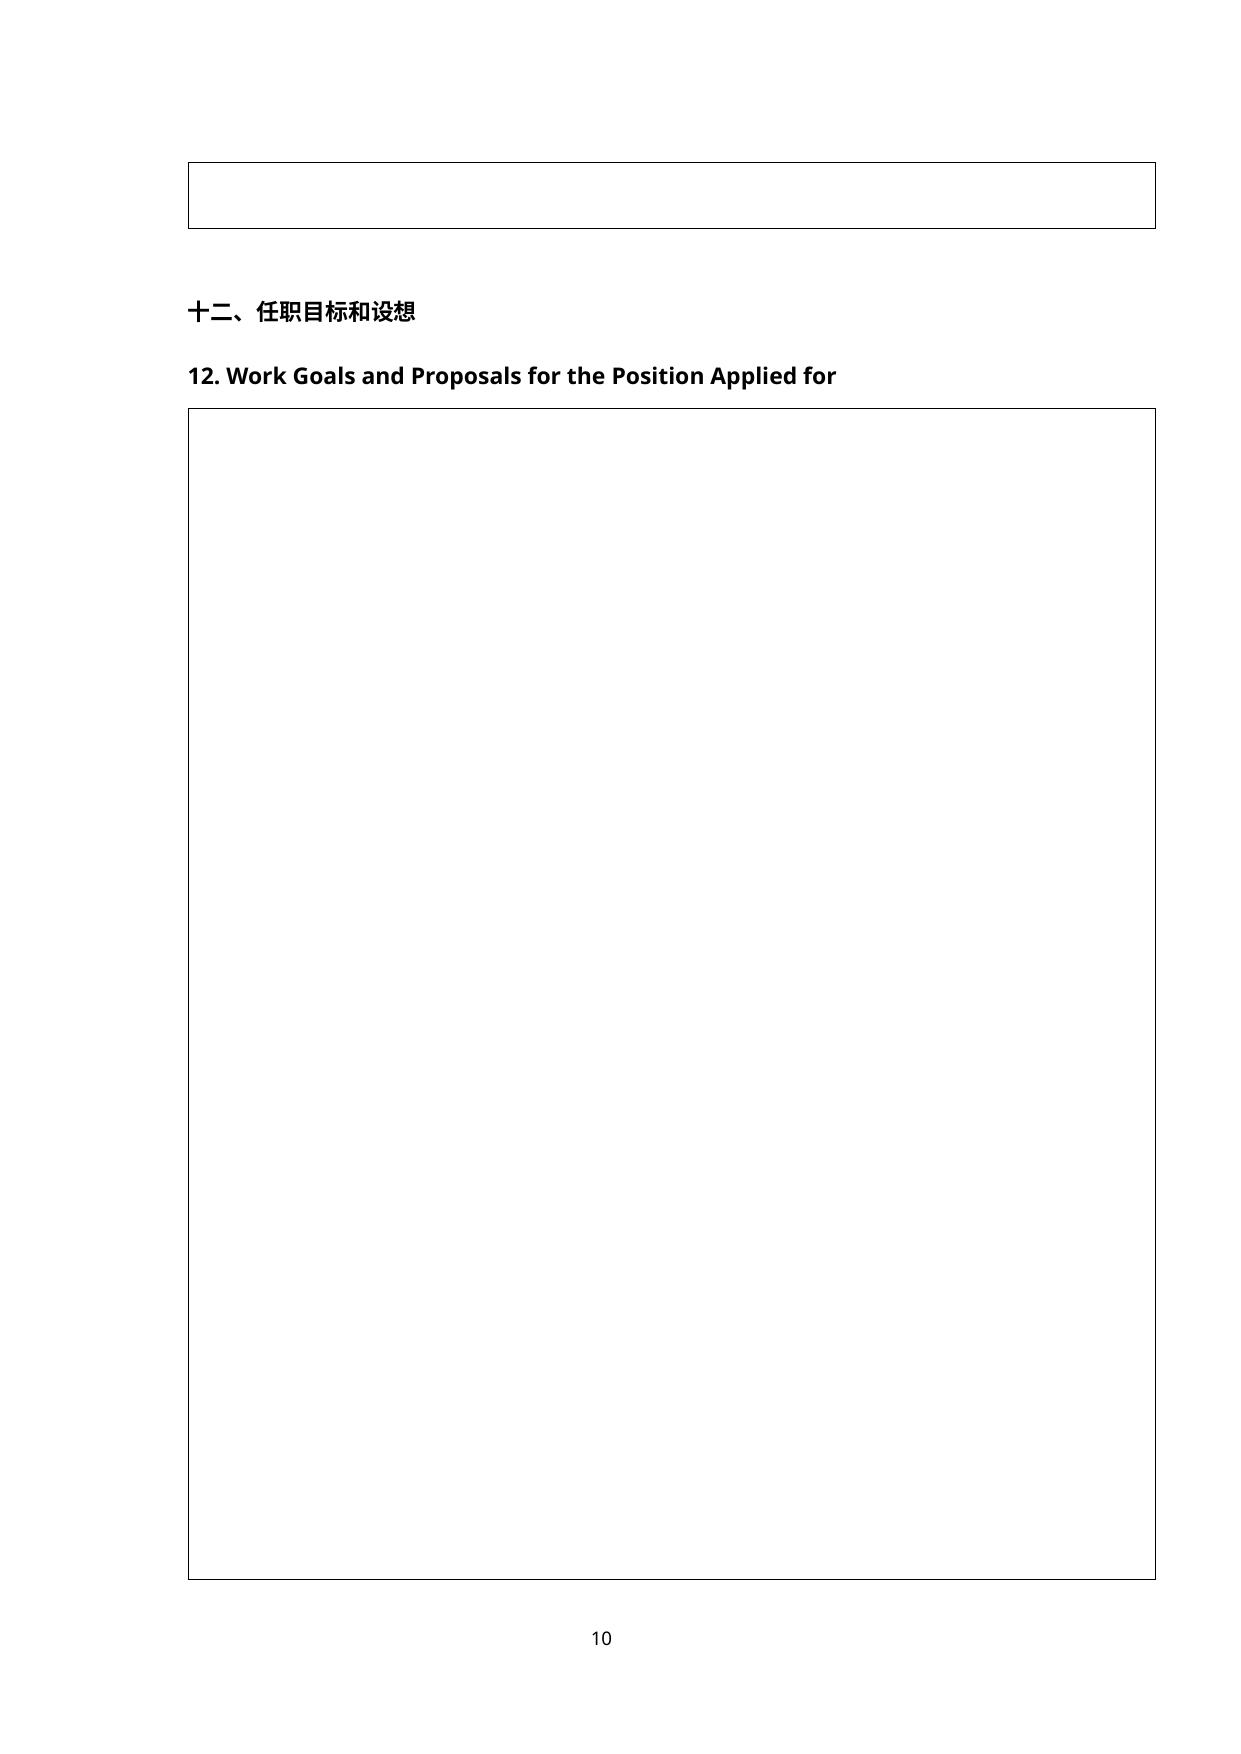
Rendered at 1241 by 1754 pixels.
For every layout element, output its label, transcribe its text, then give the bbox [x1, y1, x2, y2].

text 十二、任职目标和设想 [187, 278, 1053, 343]
text 12. Work Goals and Proposals for the Position Applied for [187, 359, 1053, 392]
table_header [189, 163, 1155, 228]
table_header [189, 409, 1155, 1579]
